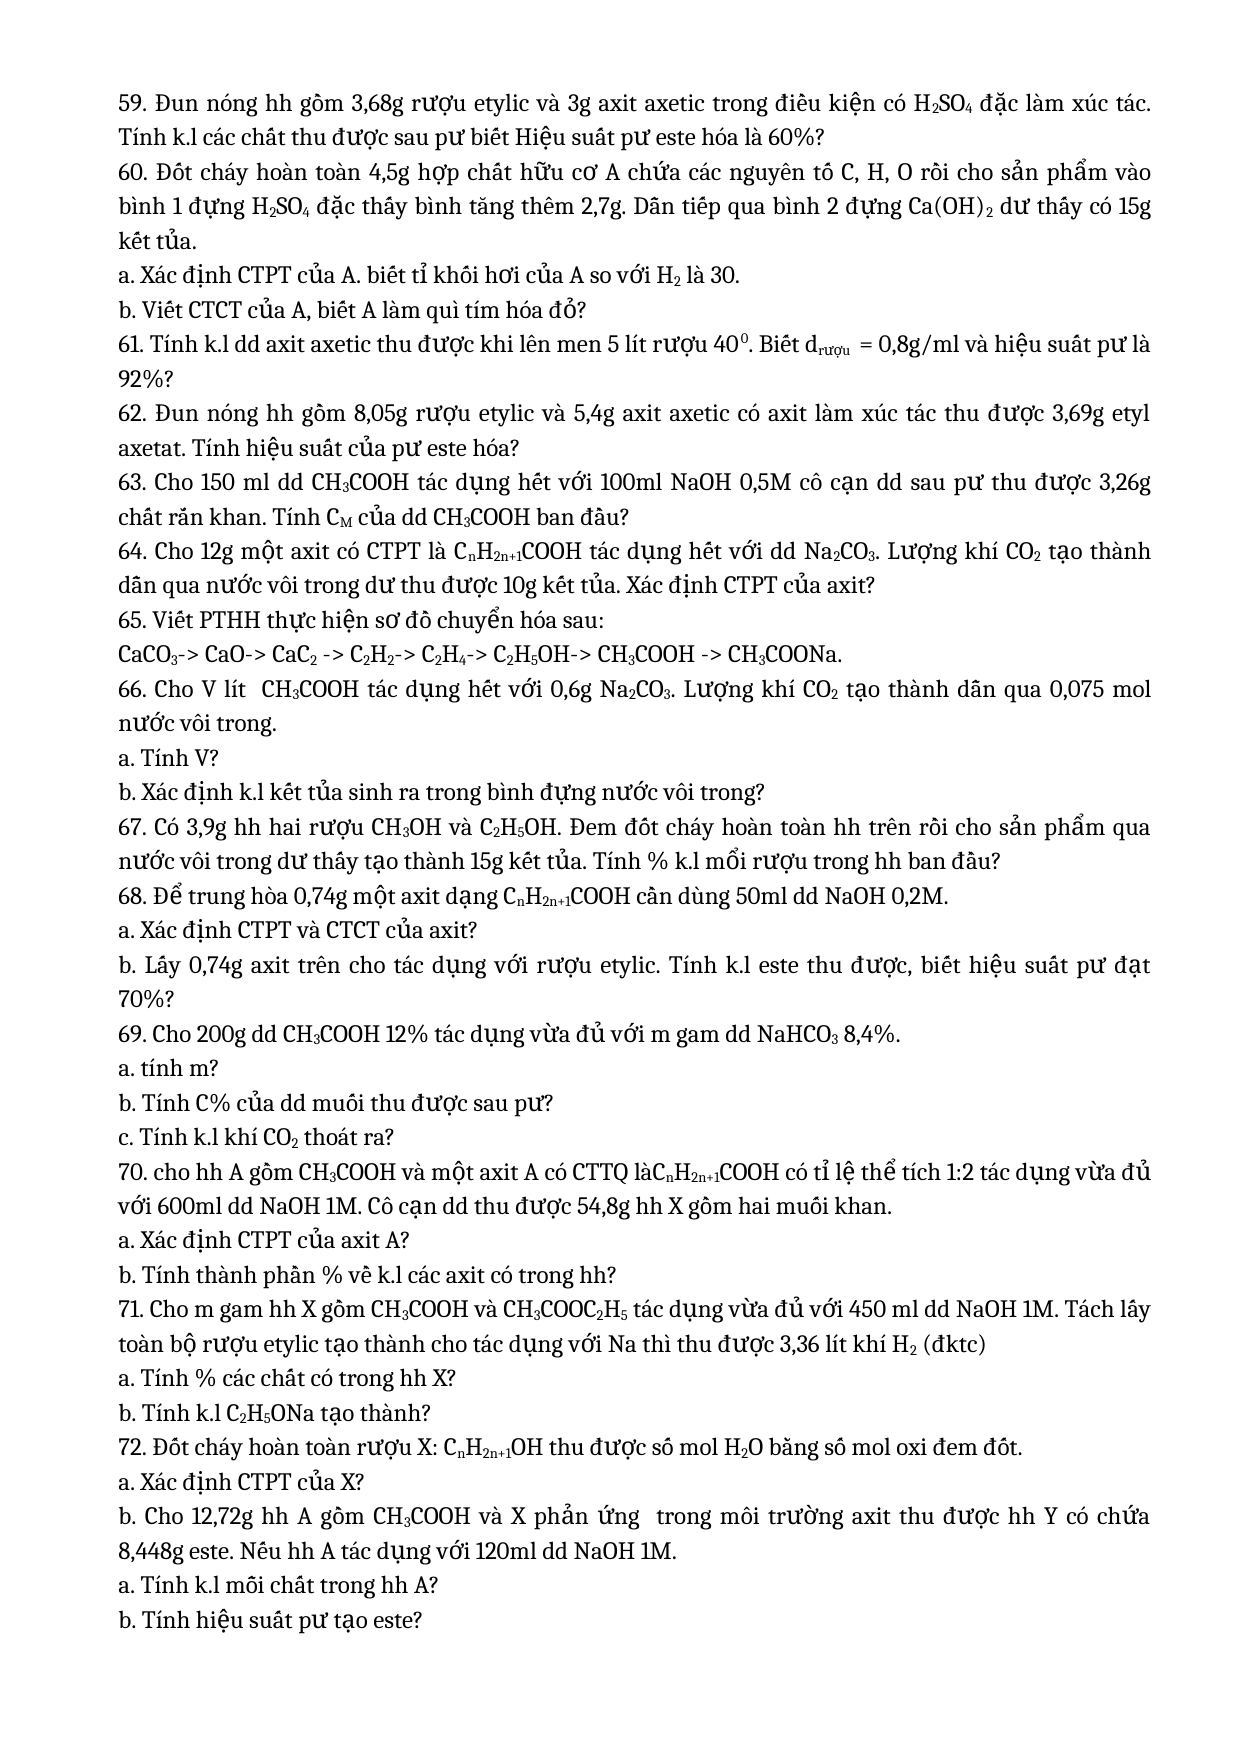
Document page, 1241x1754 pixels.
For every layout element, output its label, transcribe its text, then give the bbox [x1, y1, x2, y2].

text 64. Cho 12g một axit có CTPT là CnH2n+1COOH tác dụng hết với dd Na2CO3. Lượng khí CO2 tạo thành dẫn qua nước vôi trong dư thu được 10g kết tủa. Xác định CTPT của axit? [118, 537, 1152, 600]
text CaCO3-> CaO-> CaC2 -> C2H2-> C2H4-> C2H5OH-> CH3COOH -> CH3COONa. [118, 640, 1152, 669]
text 70. cho hh A gồm CH3COOH và một axit A có CTTQ làCnH2n+1COOH có tỉ lệ thể tích 1:2 tác dụng vừa đủ với 600ml dd NaOH 1M. Cô cạn dd thu được 54,8g hh X gồm hai muối khan. [118, 1157, 1152, 1221]
text b. Tính C% của dd muối thu được sau pư? [118, 1088, 1152, 1117]
text b. Tính k.l C2H5ONa tạo thành? [118, 1399, 1152, 1428]
text b. Lấy 0,74g axit trên cho tác dụng với rượu etylic. Tính k.l este thu được, biết hiệu suất pư đạt 70%? [118, 951, 1152, 1014]
text a. Xác định CTPT của axit A? [118, 1226, 1152, 1255]
text a. tính m? [118, 1054, 1152, 1083]
text a. Tính k.l mỗi chất trong hh A? [118, 1571, 1152, 1600]
text 68. Để trung hòa 0,74g một axit dạng CnH2n+1COOH cần dùng 50ml dd NaOH 0,2M. [118, 882, 1152, 910]
text 69. Cho 200g dd CH3COOH 12% tác dụng vừa đủ với m gam dd NaHCO3 8,4%. [118, 1019, 1152, 1048]
text 67. Có 3,9g hh hai rượu CH3OH và C2H5OH. Đem đốt cháy hoàn toàn hh trên rồi cho sản phẩm qua nước vôi trong dư thấy tạo thành 15g kết tủa. Tính % k.l mổi rượu trong hh ban đầu? [118, 813, 1152, 876]
text b. Xác định k.l kết tủa sinh ra trong bình đựng nước vôi trong? [118, 778, 1152, 807]
text 63. Cho 150 ml dd CH3COOH tác dụng hết với 100ml NaOH 0,5M cô cạn dd sau pư thu được 3,26g chất rắn khan. Tính CM của dd CH3COOH ban đầu? [118, 468, 1152, 531]
text 71. Cho m gam hh X gồm CH3COOH và CH3COOC2H5 tác dụng vừa đủ với 450 ml dd NaOH 1M. Tách lấy toàn bộ rượu etylic tạo thành cho tác dụng với Na thì thu được 3,36 lít khí H2 (đktc) [118, 1295, 1152, 1359]
text a. Tính V? [118, 744, 1152, 772]
text 61. Tính k.l dd axit axetic thu được khi lên men 5 lít rượu 400. Biết drượu = 0,8g/ml và hiệu suất pư là 92%? [118, 330, 1152, 393]
text b. Tính hiệu suất pư tạo este? [118, 1606, 1152, 1634]
text 62. Đun nóng hh gồm 8,05g rượu etylic và 5,4g axit axetic có axit làm xúc tác thu được 3,69g etyl axetat. Tính hiệu suất của pư este hóa? [118, 399, 1152, 462]
text b. Cho 12,72g hh A gồm CH3COOH và X phản ứng trong môi trường axit thu được hh Y có chứa 8,448g este. Nếu hh A tác dụng với 120ml dd NaOH 1M. [118, 1502, 1152, 1566]
text a. Tính % các chất có trong hh X? [118, 1364, 1152, 1393]
text b. Tính thành phần % về k.l các axit có trong hh? [118, 1261, 1152, 1290]
text 65. Viết PTHH thực hiện sơ đồ chuyển hóa sau: [118, 606, 1152, 634]
text 72. Đốt cháy hoàn toàn rượu X: CnH2n+1OH thu được số mol H2O bằng số mol oxi đem đốt. [118, 1433, 1152, 1462]
text 60. Đốt cháy hoàn toàn 4,5g hợp chất hữu cơ A chứa các nguyên tố C, H, O rồi cho sản phẩm vào bình 1 đựng H2SO4 đặc thấy bình tăng thêm 2,7g. Dẫn tiếp qua bình 2 đựng Ca(OH)2 dư thấy có 15g kết tủa. [118, 158, 1152, 255]
text c. Tính k.l khí CO2 thoát ra? [118, 1123, 1152, 1152]
text a. Xác định CTPT và CTCT của axit? [118, 916, 1152, 945]
text 66. Cho V lít CH3COOH tác dụng hết với 0,6g Na2CO3. Lượng khí CO2 tạo thành dẫn qua 0,075 mol nước vôi trong. [118, 675, 1152, 738]
text 59. Đun nóng hh gồm 3,68g rượu etylic và 3g axit axetic trong điều kiện có H2SO4 đặc làm xúc tác. Tính k.l các chất thu được sau pư biết Hiệu suất pư este hóa là 60%? [118, 89, 1152, 152]
text a. Xác định CTPT của A. biết tỉ khối hơi của A so với H2 là 30. [118, 261, 1152, 290]
text a. Xác định CTPT của X? [118, 1468, 1152, 1497]
text b. Viết CTCT của A, biết A làm quì tím hóa đỏ? [118, 296, 1152, 324]
